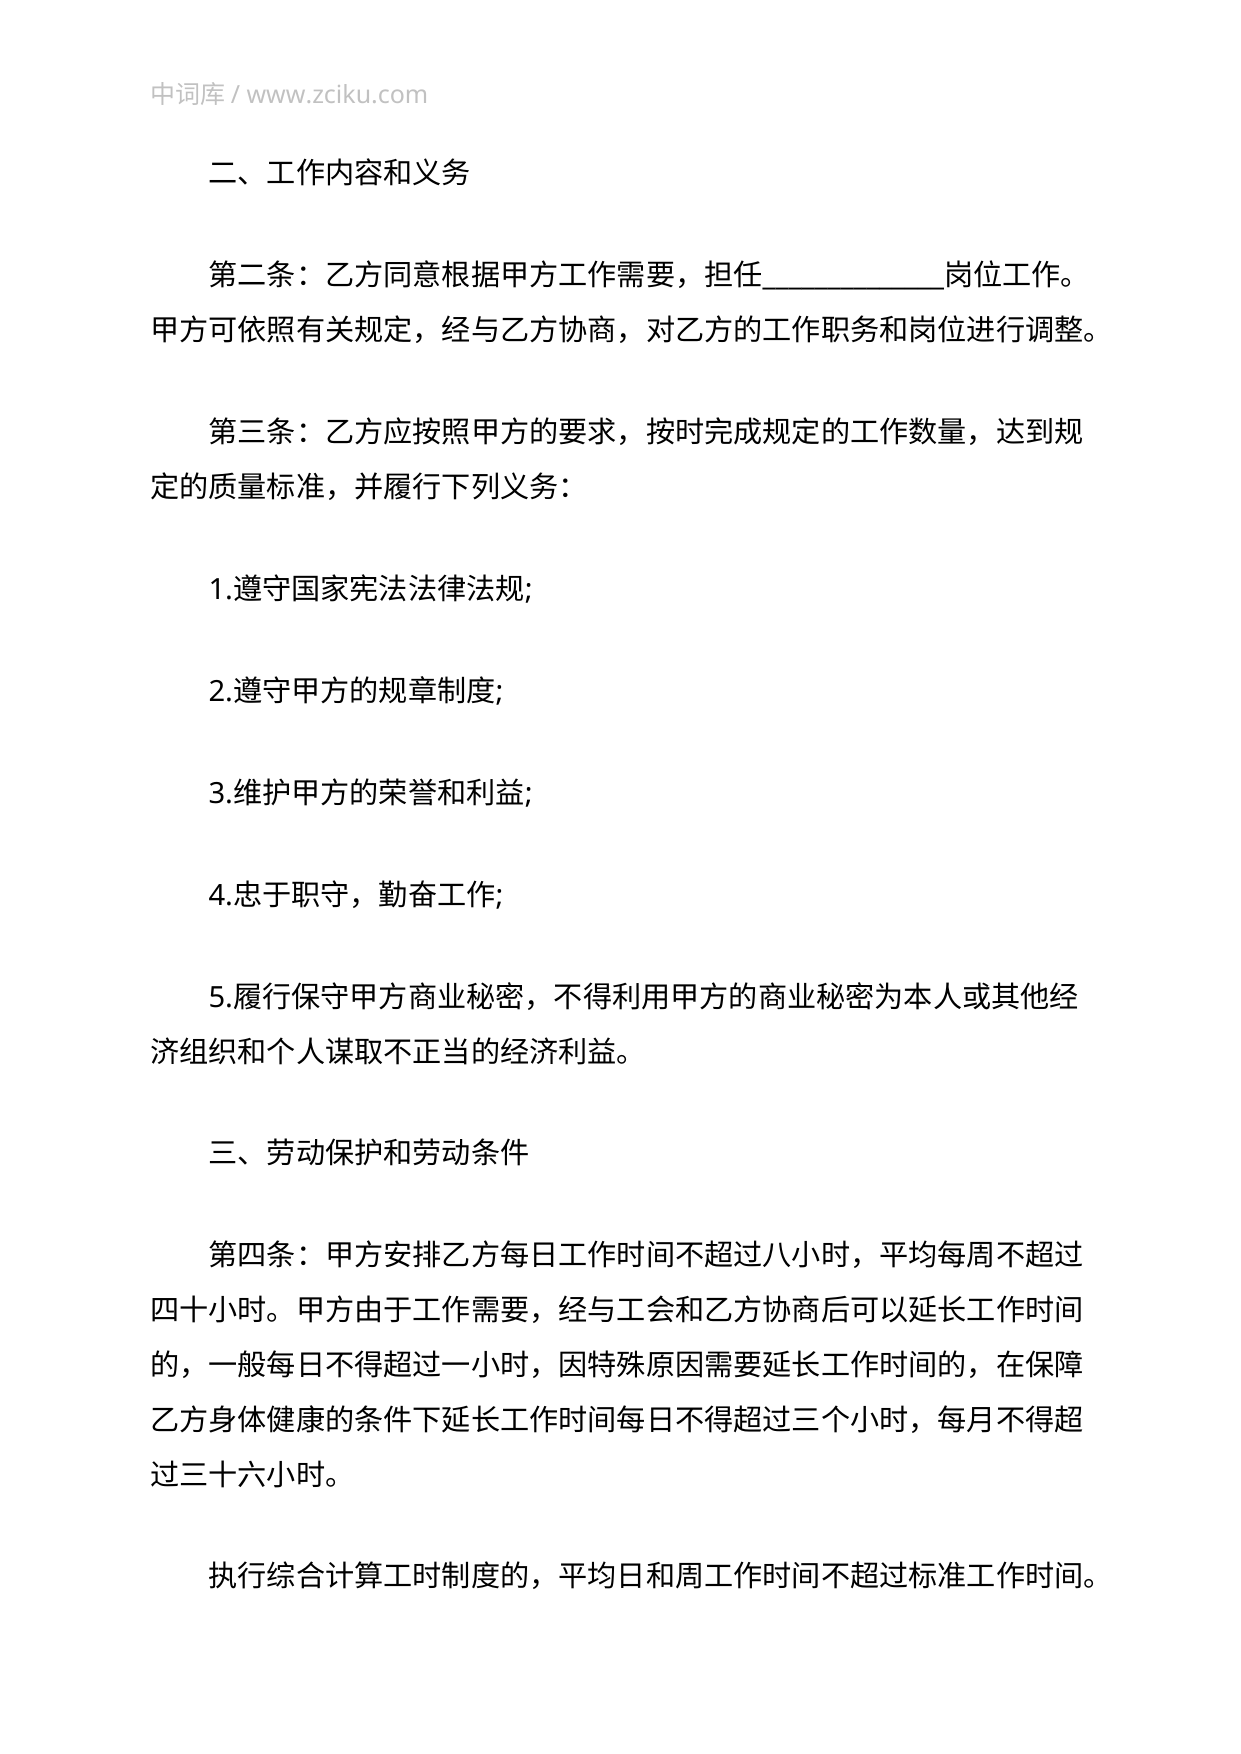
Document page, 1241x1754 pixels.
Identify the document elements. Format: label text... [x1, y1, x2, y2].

text 1.遵守国家宪法法律法规; [150, 565, 1090, 608]
text 三、劳动保护和劳动条件 [150, 1130, 1090, 1172]
text 3.维护甲方的荣誉和利益; [150, 769, 1090, 812]
text 4.忠于职守，勤奋工作; [150, 871, 1090, 913]
text 第二条：乙方同意根据甲方工作需要，担任______________岗位工作。甲方可依照有关规定，经与乙方协商，对乙方的工作职务和岗位进行调整。 [150, 252, 1090, 349]
text 执行综合计算工时制度的，平均日和周工作时间不超过标准工作时间。 [150, 1553, 1090, 1595]
text 二、工作内容和义务 [150, 150, 1090, 192]
text 第三条：乙方应按照甲方的要求，按时完成规定的工作数量，达到规定的质量标准，并履行下列义务： [150, 408, 1090, 506]
text 第四条：甲方安排乙方每日工作时间不超过八小时，平均每周不超过四十小时。甲方由于工作需要，经与工会和乙方协商后可以延长工作时间的，一般每日不得超过一小时，因特殊原因需要延长工作时间的，在保障乙方身体健康的条件下延长工作时间每日不得超过三个小时，每月不得超过三十六小时。 [150, 1232, 1090, 1493]
text 2.遵守甲方的规章制度; [150, 667, 1090, 709]
text 5.履行保守甲方商业秘密，不得利用甲方的商业秘密为本人或其他经济组织和个人谋取不正当的经济利益。 [150, 973, 1090, 1070]
